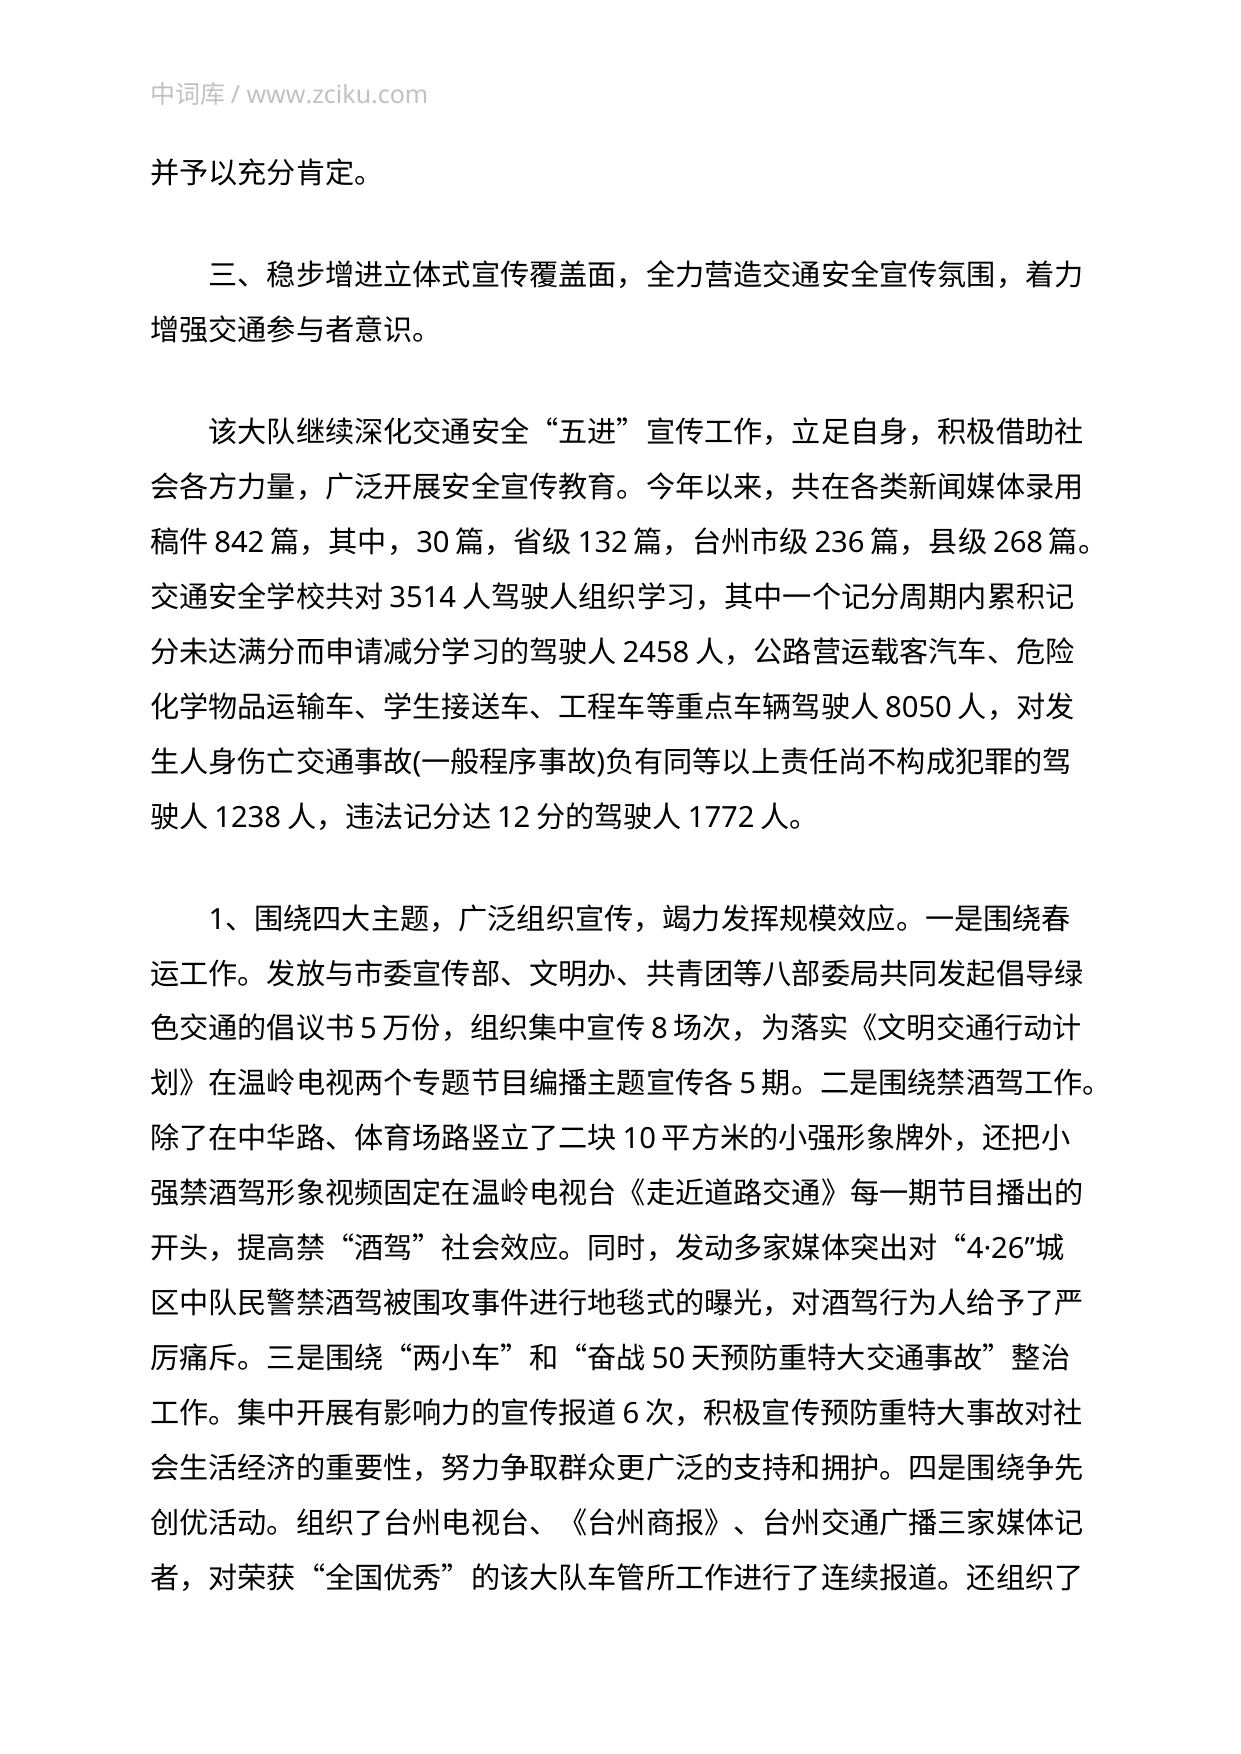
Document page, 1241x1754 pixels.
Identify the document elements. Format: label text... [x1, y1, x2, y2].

text 该大队继续深化交通安全“五进”宣传工作，立足自身，积极借助社会各方力量，广泛开展安全宣传教育。今年以来，共在各类新闻媒体录用稿件842篇，其中，30篇，省级132篇，台州市级236篇，县级268篇。交通安全学校共对3514人驾驶人组织学习，其中一个记分周期内累积记分未达满分而申请减分学习的驾驶人2458人，公路营运载客汽车、危险化学物品运输车、学生接送车、工程车等重点车辆驾驶人8050人，对发生人身伤亡交通事故(一般程序事故)负有同等以上责任尚不构成犯罪的驾驶人1238人，违法记分达12分的驾驶人1772人。 [150, 408, 1090, 836]
text 三、稳步增进立体式宣传覆盖面，全力营造交通安全宣传氛围，着力增强交通参与者意识。 [150, 252, 1090, 349]
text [150, 150, 1090, 192]
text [150, 895, 1090, 1597]
